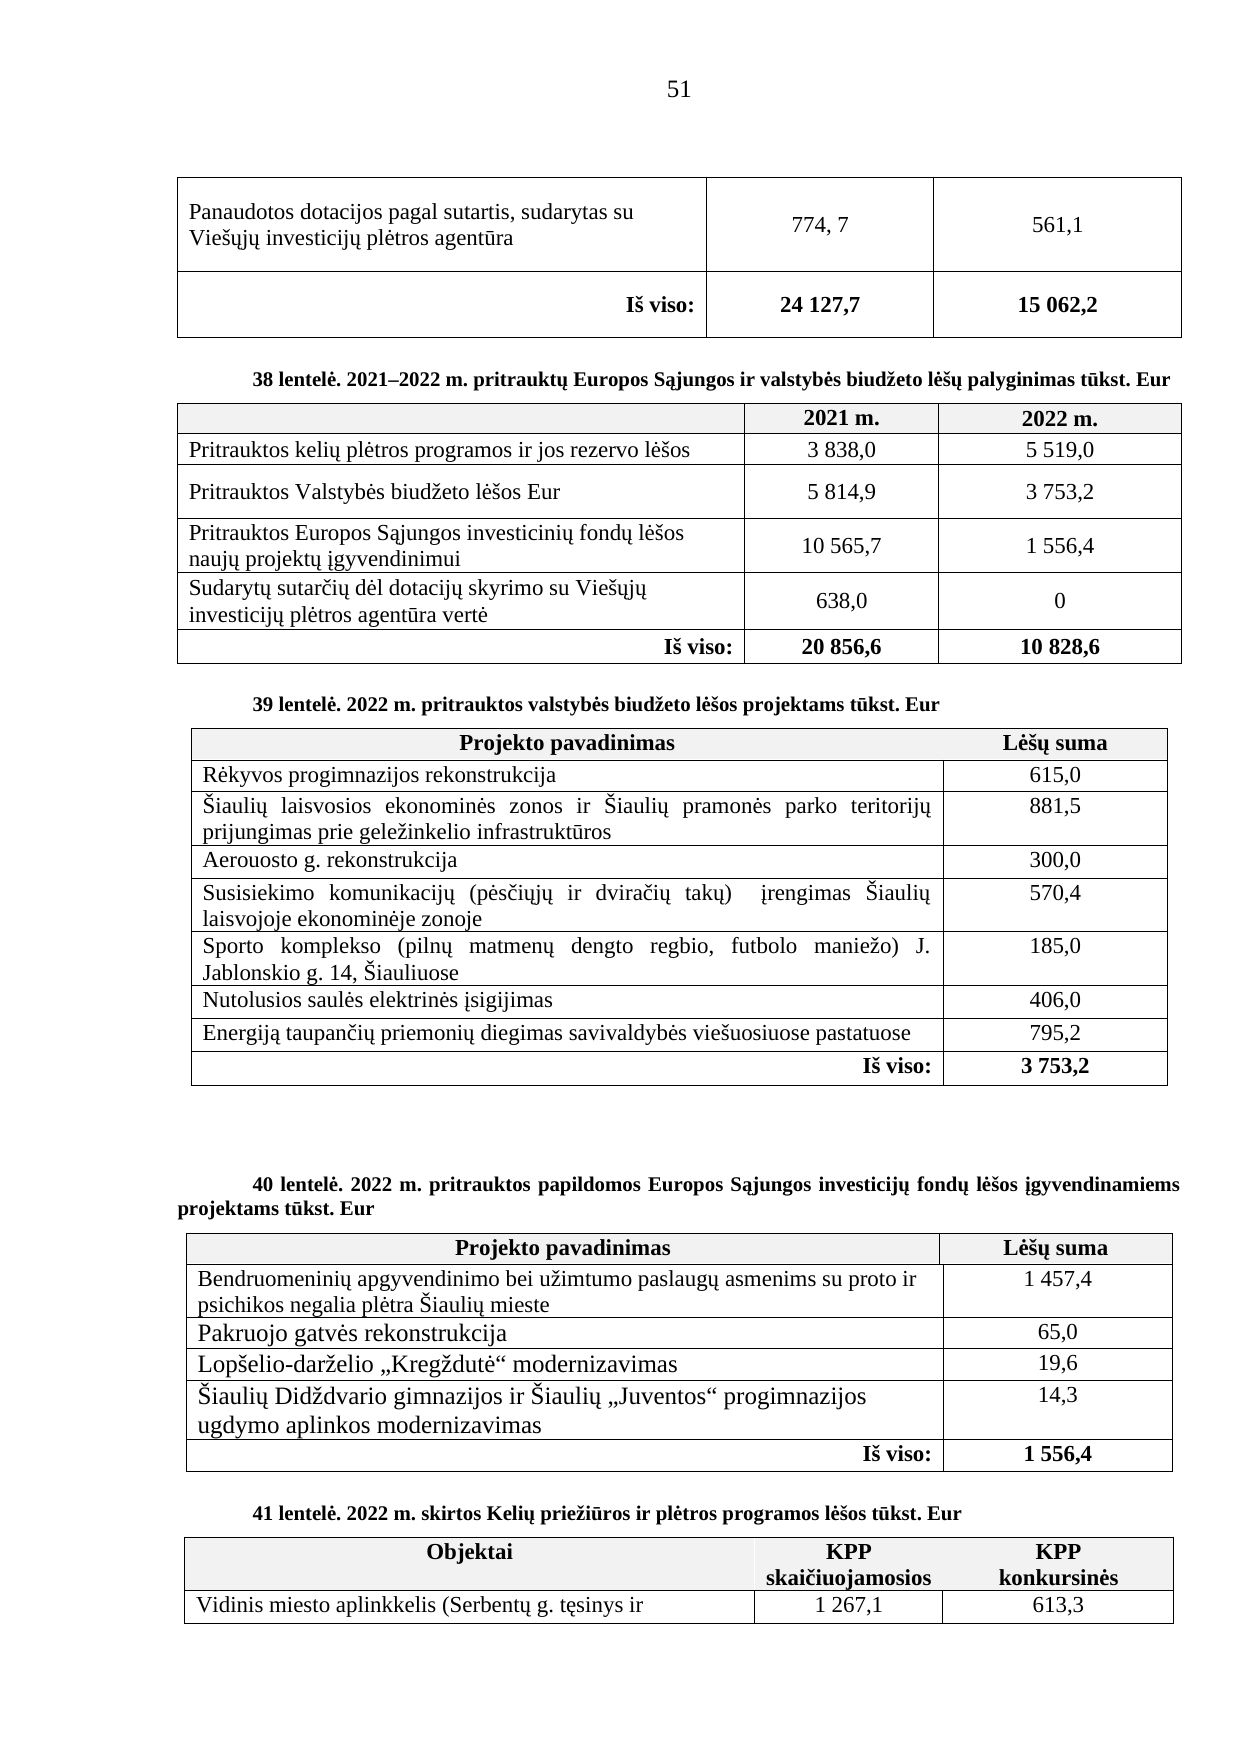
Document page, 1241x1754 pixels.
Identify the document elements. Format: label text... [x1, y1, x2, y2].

table_cell 561,1 [934, 178, 1181, 271]
table_header Objektai [185, 1538, 754, 1590]
table_cell 1 556,4 [944, 1440, 1172, 1471]
table_cell Bendruomeninių apgyvendinimo bei užimtumo paslaugų asmenims su proto ir psichikos negalia plėtra Šiaulių mieste [187, 1265, 943, 1317]
table_cell 795,2 [944, 1019, 1167, 1051]
table_cell 65,0 [944, 1318, 1172, 1348]
table_cell 1 556,4 [939, 519, 1181, 572]
table_cell Šiaulių laisvosios ekonominės zonos ir Šiaulių pramonės parko teritorijų prijungimas prie geležinkelio infrastruktūros [192, 792, 943, 845]
table_cell 5 519,0 [939, 434, 1181, 464]
table_cell Šiaulių Didždvario gimnazijos ir Šiaulių „Juventos“ progimnazijos ugdymo aplinkos modernizavimas [187, 1381, 943, 1439]
table_cell Iš viso: [192, 1052, 943, 1085]
table_cell 24 127,7 [707, 272, 933, 337]
table_cell 300,0 [944, 846, 1167, 877]
table_cell 3 838,0 [745, 434, 938, 464]
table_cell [185, 1591, 754, 1623]
table_cell Susisiekimo komunikacijų (pėsčiųjų ir dviračių takų) įrengimas Šiaulių laisvojoje ekonominėje zonoje [192, 879, 943, 931]
table_cell Nutolusios saulės elektrinės įsigijimas [192, 986, 943, 1018]
table_cell 406,0 [944, 986, 1167, 1018]
table_cell Panaudotos dotacijos pagal sutartis, sudarytas su Viešųjų investicijų plėtros agentūra [178, 178, 706, 271]
table_cell 10 565,7 [745, 519, 938, 572]
table_cell 14,3 [944, 1381, 1172, 1439]
table_cell Iš viso: [187, 1440, 943, 1471]
table_cell Iš viso: [178, 630, 744, 662]
table_cell 1 267,1 [755, 1591, 942, 1623]
text 41 lentelė. 2022 m. skirtos Kelių priežiūros ir plėtros programos lėšos tūkst. Eur [177, 1501, 1181, 1525]
table_cell Pakruojo gatvės rekonstrukcija [187, 1318, 943, 1348]
table_cell 1 457,4 [944, 1265, 1172, 1317]
table_cell 613,3 [943, 1591, 1173, 1623]
text 40 lentelė. 2022 m. pritrauktos papildomos Europos Sąjungos investicijų fondų lėšos įgyvendinamiems projektams tūkst. Eur [177, 1172, 1181, 1220]
text 38 lentelė. 2021–2022 m. pritrauktų Europos Sąjungos ir valstybės biudžeto lėšų palyginimas tūkst. Eur [177, 366, 1181, 391]
table_header 2022 m. [939, 404, 1181, 433]
table_cell 638,0 [745, 573, 938, 629]
table_cell Aerouosto g. rekonstrukcija [192, 846, 943, 877]
table_header KPP konkursinės [943, 1538, 1173, 1590]
table_header KPP skaičiuojamosios [755, 1538, 943, 1590]
table_cell 570,4 [944, 879, 1167, 931]
table_cell 185,0 [944, 932, 1167, 985]
table_header [178, 404, 744, 433]
table_cell Pritrauktos kelių plėtros programos ir jos rezervo lėšos [178, 434, 744, 464]
table_cell 774, 7 [707, 178, 933, 271]
table_header Projekto pavadinimas [192, 729, 943, 759]
table_cell Lopšelio-darželio „Kregždutė“ modernizavimas [187, 1349, 943, 1380]
table_cell Rėkyvos progimnazijos rekonstrukcija [192, 761, 943, 791]
table_cell Sporto komplekso (pilnų matmenų dengto regbio, futbolo maniežo) J. Jablonskio g. 14, Šiauliuose [192, 932, 943, 985]
table_cell Iš viso: [178, 272, 706, 337]
table_cell Pritrauktos Europos Sąjungos investicinių fondų lėšos naujų projektų įgyvendinimui [178, 519, 744, 572]
table_cell Energiją taupančių priemonių diegimas savivaldybės viešuosiuose pastatuose [192, 1019, 943, 1051]
table_cell 615,0 [944, 761, 1167, 791]
table_header 2021 m. [745, 404, 938, 433]
table_cell 881,5 [944, 792, 1167, 845]
table_cell 3 753,2 [939, 465, 1181, 518]
table_header Lėšų suma [943, 729, 1167, 759]
table_header Lėšų suma [940, 1234, 1172, 1263]
table_cell 0 [939, 573, 1181, 629]
text 39 lentelė. 2022 m. pritrauktos valstybės biudžeto lėšos projektams tūkst. Eur [177, 692, 1181, 716]
table_cell 19,6 [944, 1349, 1172, 1380]
table_cell 15 062,2 [934, 272, 1181, 337]
table_cell Sudarytų sutarčių dėl dotacijų skyrimo su Viešųjų investicijų plėtros agentūra vertė [178, 573, 744, 629]
table_cell 20 856,6 [745, 630, 938, 662]
table_cell 10 828,6 [939, 630, 1181, 662]
table_cell Pritrauktos Valstybės biudžeto lėšos Eur [178, 465, 744, 518]
table_cell 3 753,2 [944, 1052, 1167, 1085]
table_header Projekto pavadinimas [187, 1234, 939, 1263]
table_cell 5 814,9 [745, 465, 938, 518]
